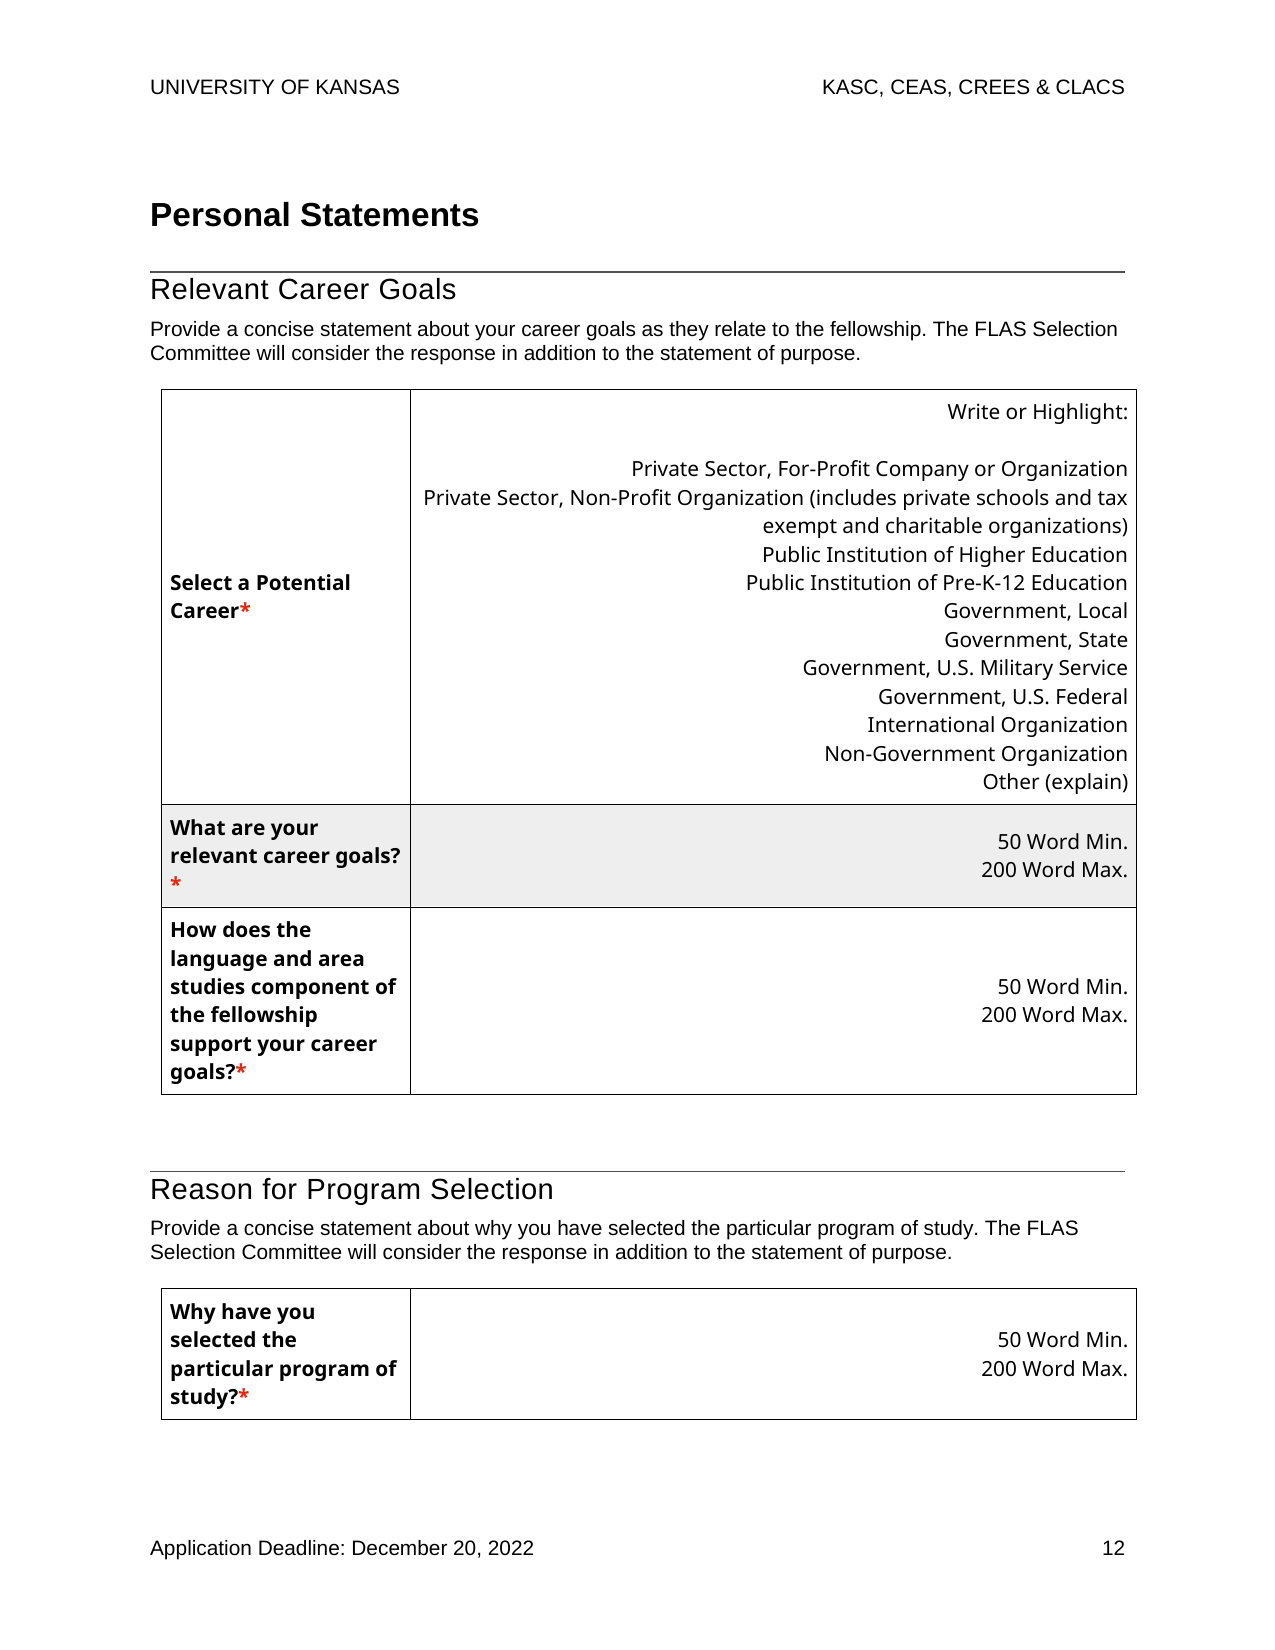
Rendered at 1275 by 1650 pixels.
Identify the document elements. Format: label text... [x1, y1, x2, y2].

table_cell How does the language and area studies component of the fellowship support your career goals?* [162, 908, 410, 1094]
subtitle Relevant Career Goals [150, 273, 1125, 306]
table_cell 50 Word Min. 200 Word Max. [411, 908, 1136, 1094]
table_header 50 Word Min. 200 Word Max. [411, 1289, 1136, 1419]
table_cell What are your relevant career goals?* [162, 805, 410, 906]
table_cell 50 Word Min. 200 Word Max. [411, 805, 1136, 906]
text Provide a concise statement about why you have selected the particular program of study. The FLAS Selection Committee will consider the response in addition to the statement of purpose. [150, 1216, 1125, 1264]
subtitle Reason for Program Selection [150, 1172, 1125, 1205]
table_header Select a Potential Career* [162, 390, 410, 804]
text Provide a concise statement about your career goals as they relate to the fellowship. The FLAS Selection Committee will consider the response in addition to the statement of purpose. [150, 317, 1125, 365]
table_header Write or Highlight: Private Sector, For-Profit Company or Organization Private Sector, Non-Profit Organization (includes private schools and tax exempt and charitable organizations) Public Institution of Higher Education Public Institution of Pre-K-12 Education Government, Local Government, State Government, U.S. Military Service Government, U.S. Federal International Organization Non-Government Organization Other (explain) [411, 390, 1136, 804]
subtitle Personal Statements [150, 195, 1125, 234]
table_header Why have you selected the particular program of study?* [162, 1289, 410, 1419]
